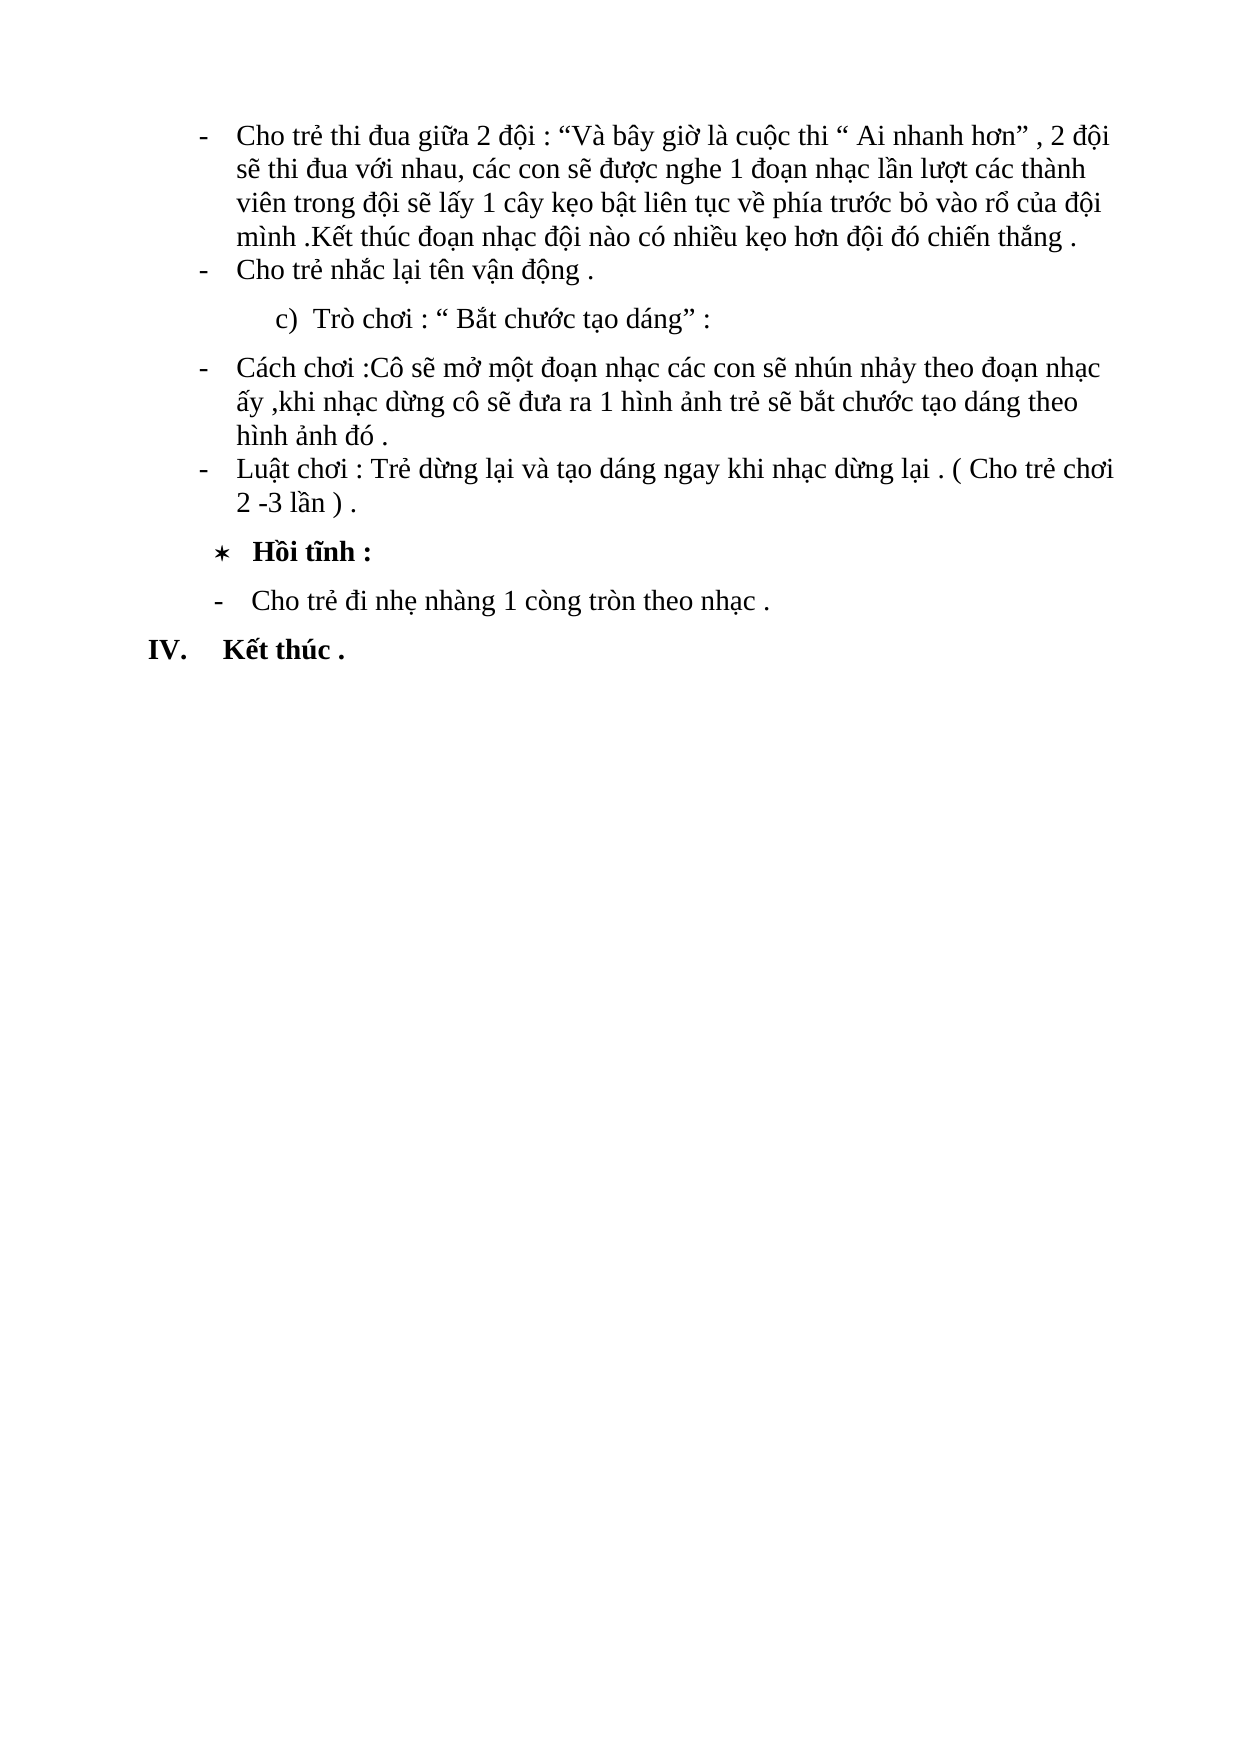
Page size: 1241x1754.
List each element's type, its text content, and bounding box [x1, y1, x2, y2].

list Cho trẻ nhắc lại tên vận động . [199, 252, 1122, 286]
list Cách chơi :Cô sẽ mở một đoạn nhạc các con sẽ nhún nhảy theo đoạn nhạc ấy ,khi nhạc dừng cô sẽ đưa ra 1 hình ảnh trẻ sẽ bắt chước tạo dáng theo hình ảnh đó . [199, 351, 1122, 451]
list Cho trẻ đi nhẹ nhàng 1 còng tròn theo nhạc . [213, 583, 1122, 617]
list Trò chơi : “ Bắt chước tạo dáng” : [275, 301, 1122, 335]
list Hồi tĩnh : [215, 534, 1122, 568]
list Luật chơi : Trẻ dừng lại và tạo dáng ngay khi nhạc dừng lại . ( Cho trẻ chơi 2 -3 lần ) . [199, 451, 1122, 518]
list Kết thúc . [148, 632, 1122, 666]
list Cho trẻ thi đua giữa 2 đội : “Và bây giờ là cuộc thi “ Ai nhanh hơn” , 2 đội sẽ thi đua với nhau, các con sẽ được nghe 1 đoạn nhạc lần lượt các thành viên trong đội sẽ lấy 1 cây kẹo bật liên tục về phía trước bỏ vào rổ của đội mình .Kết thúc đoạn nhạc đội nào có nhiều kẹo hơn đội đó chiến thắng . [199, 118, 1122, 252]
